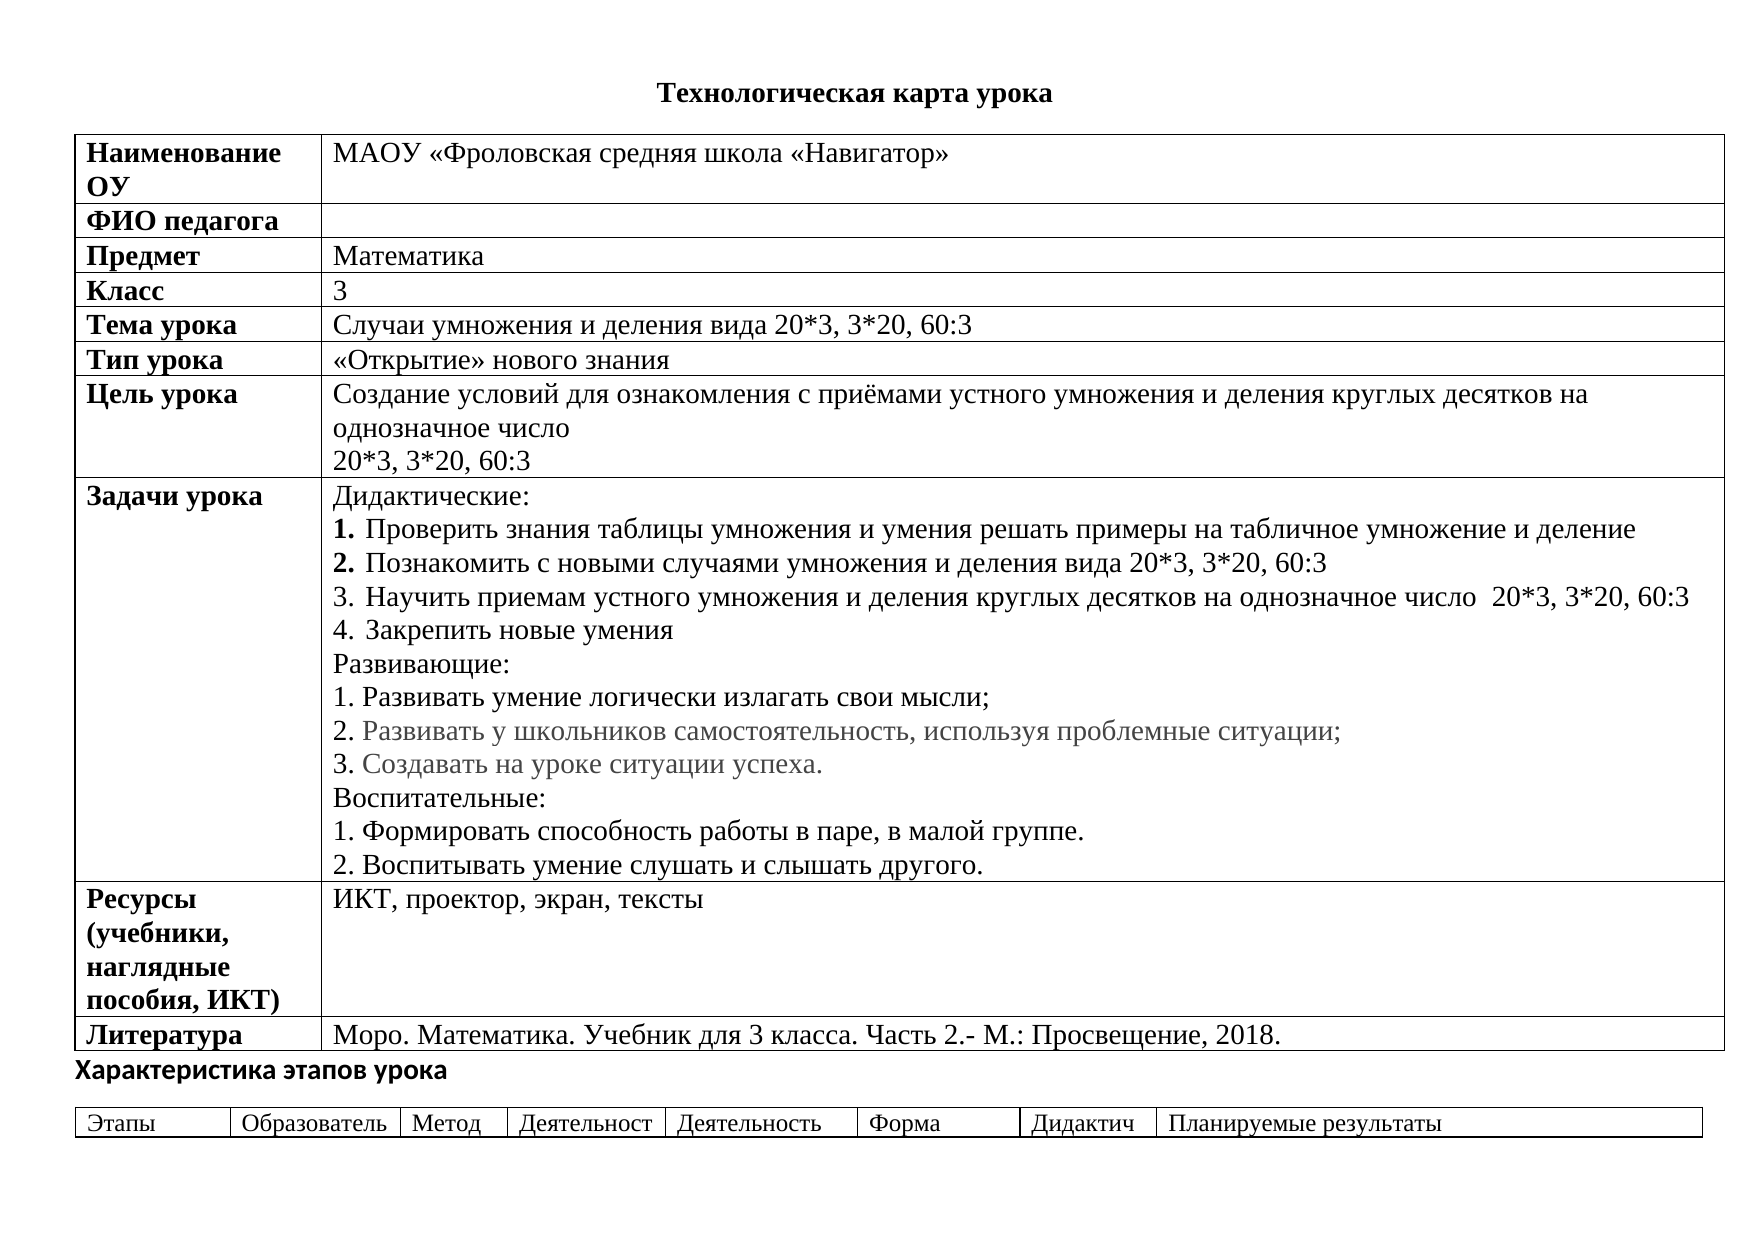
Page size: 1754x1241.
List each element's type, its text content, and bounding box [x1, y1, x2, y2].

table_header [1021, 1108, 1156, 1136]
table_cell Ресурсы (учебники, наглядные пособия, ИКТ) [76, 882, 321, 1016]
table_cell Литература [76, 1017, 321, 1050]
table_cell ИКТ, проектор, экран, тексты [322, 882, 1724, 1016]
table_cell Класс [76, 273, 321, 306]
table_cell Тема урока [76, 307, 321, 341]
table_cell Математика [322, 238, 1724, 272]
table_header Планируемые результаты [1157, 1108, 1702, 1136]
text Технологическая карта урока [31, 75, 1679, 108]
table_cell 3 [322, 273, 1724, 306]
table_cell Задачи урока [76, 478, 321, 881]
table_cell Моро. Математика. Учебник для 3 класса. Часть 2.- М.: Просвещение, 2018. [322, 1017, 1724, 1050]
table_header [401, 1108, 507, 1136]
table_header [858, 1108, 1019, 1136]
table_cell Создание условий для ознакомления с приёмами устного умножения и деления круглых десятков на однозначное число 20*3, 3*20, 60:3 [322, 376, 1724, 477]
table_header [231, 1108, 400, 1136]
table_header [508, 1108, 665, 1136]
table_cell Предмет [76, 238, 321, 272]
table_cell Цель урока [76, 376, 321, 477]
text Характеристика этапов урока [75, 1051, 1679, 1087]
table_cell Тип урока [76, 342, 321, 375]
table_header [666, 1108, 857, 1136]
table_header Этапы урока [76, 1108, 230, 1136]
table_cell Дидактические: Проверить знания таблицы умножения и умения решать примеры на табличное умножение и деление Познакомить с новыми случаями умножения и деления вида 20*3, 3*20, 60:3 Научить приемам устного умножения и деления круглых десятков на однозначное число 20*3, 3*20, 60:3 Закрепить новые умения Развивающие: Развивать умение логически излагать свои мысли; Развивать у школьников самостоятельность, используя проблемные ситуации; Создавать на уроке ситуации успеха. Воспитательные: Формировать способность работы в паре, в малой группе. Воспитывать умение слушать и слышать другого. [322, 478, 1724, 881]
table_header МАОУ «Фроловская средняя школа «Навигатор» [322, 135, 1724, 202]
table_cell Случаи умножения и деления вида 20*3, 3*20, 60:3 [322, 307, 1724, 341]
table_cell «Открытие» нового знания [322, 342, 1724, 375]
table_cell [322, 204, 1724, 237]
table_header Наименование ОУ [76, 135, 321, 202]
table_cell ФИО педагога [76, 204, 321, 237]
